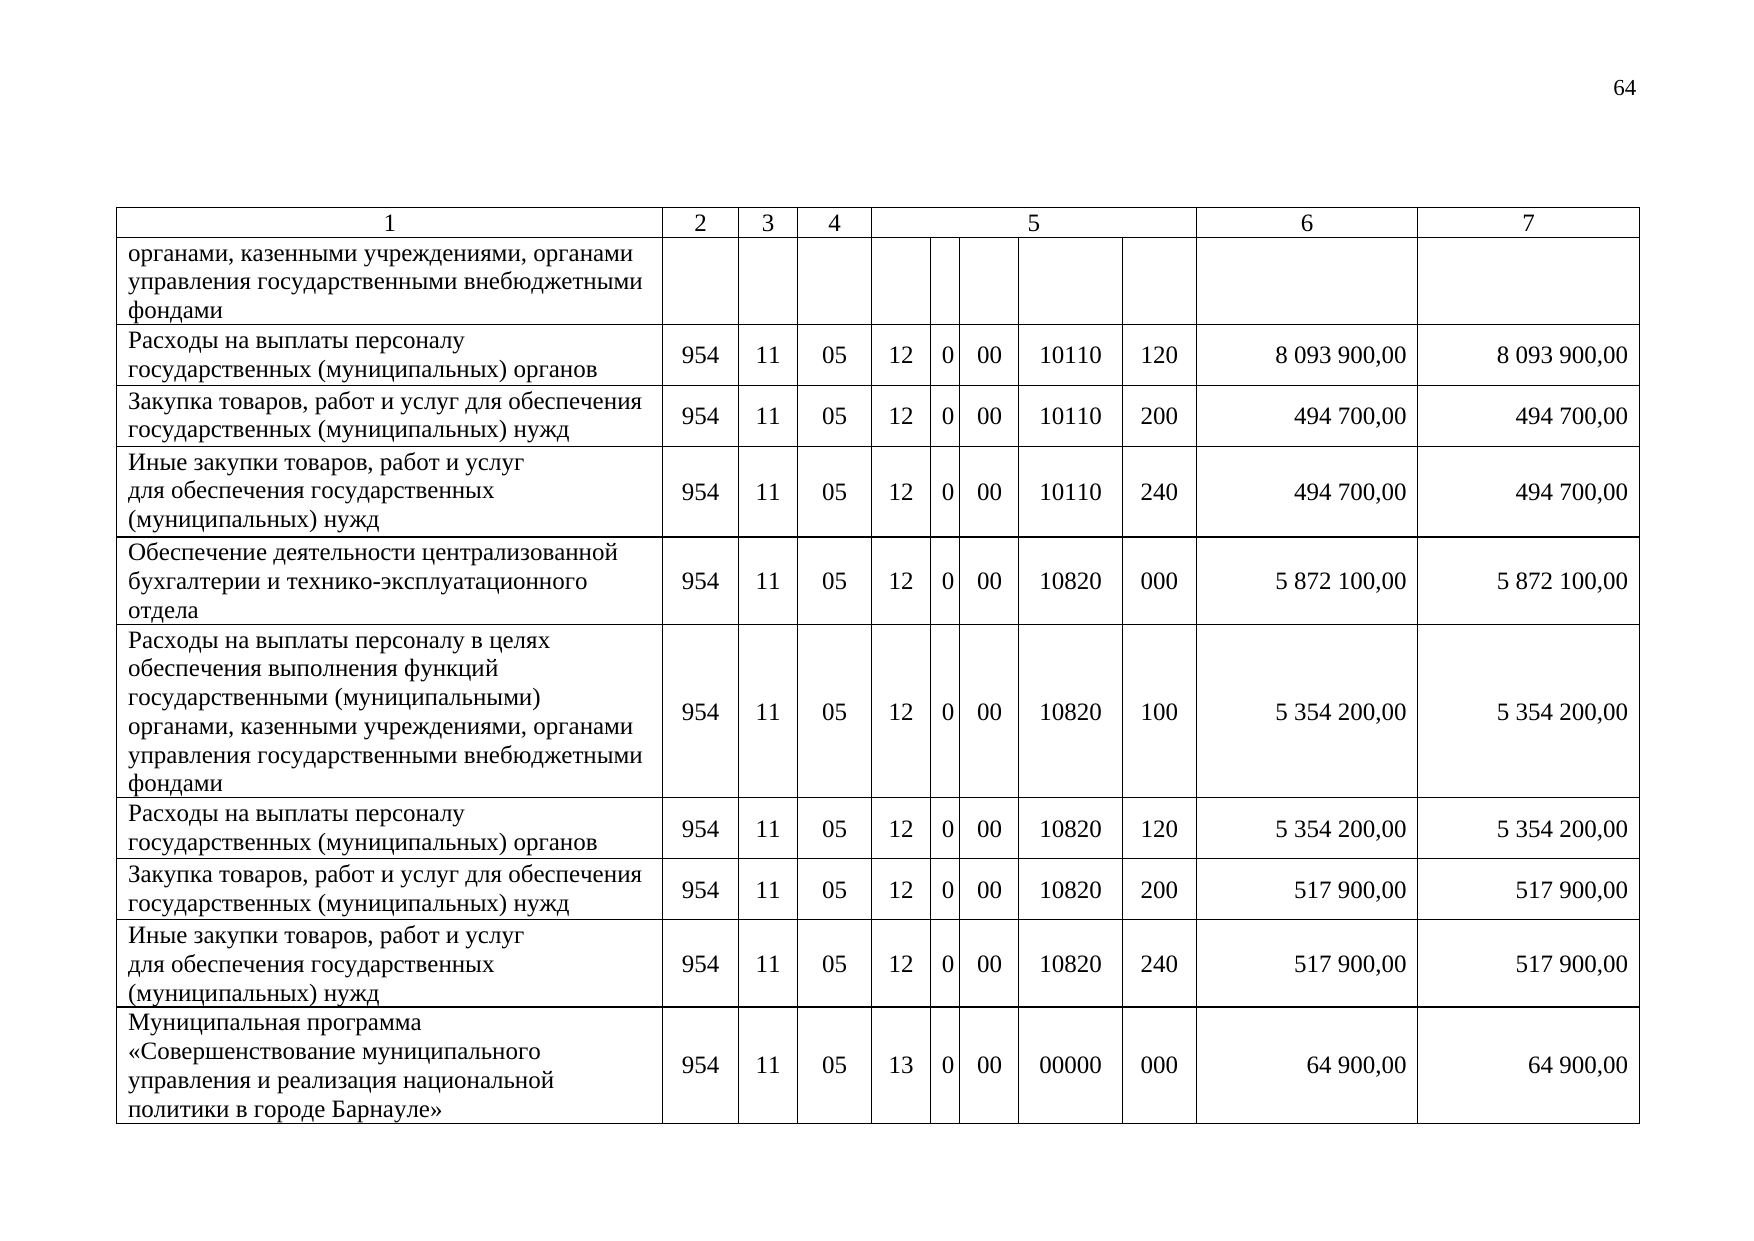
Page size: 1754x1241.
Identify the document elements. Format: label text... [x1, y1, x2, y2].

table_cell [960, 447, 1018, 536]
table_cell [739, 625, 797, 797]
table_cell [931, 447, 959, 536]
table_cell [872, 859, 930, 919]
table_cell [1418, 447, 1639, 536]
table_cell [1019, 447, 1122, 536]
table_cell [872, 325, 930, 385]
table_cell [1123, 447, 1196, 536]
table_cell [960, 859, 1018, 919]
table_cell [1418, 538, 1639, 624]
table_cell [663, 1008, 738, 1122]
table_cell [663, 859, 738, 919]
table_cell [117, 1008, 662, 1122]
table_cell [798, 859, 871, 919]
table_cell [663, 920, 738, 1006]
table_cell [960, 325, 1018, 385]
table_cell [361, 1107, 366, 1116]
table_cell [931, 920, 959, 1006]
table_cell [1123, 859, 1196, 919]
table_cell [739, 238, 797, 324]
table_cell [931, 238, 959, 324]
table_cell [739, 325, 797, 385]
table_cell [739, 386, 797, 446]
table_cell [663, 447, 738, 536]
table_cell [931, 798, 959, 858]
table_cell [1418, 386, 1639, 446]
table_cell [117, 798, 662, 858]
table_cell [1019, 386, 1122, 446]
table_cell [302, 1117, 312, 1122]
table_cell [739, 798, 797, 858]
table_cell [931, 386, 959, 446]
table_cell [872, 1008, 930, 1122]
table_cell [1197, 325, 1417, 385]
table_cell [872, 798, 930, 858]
table_header 3 [739, 208, 797, 237]
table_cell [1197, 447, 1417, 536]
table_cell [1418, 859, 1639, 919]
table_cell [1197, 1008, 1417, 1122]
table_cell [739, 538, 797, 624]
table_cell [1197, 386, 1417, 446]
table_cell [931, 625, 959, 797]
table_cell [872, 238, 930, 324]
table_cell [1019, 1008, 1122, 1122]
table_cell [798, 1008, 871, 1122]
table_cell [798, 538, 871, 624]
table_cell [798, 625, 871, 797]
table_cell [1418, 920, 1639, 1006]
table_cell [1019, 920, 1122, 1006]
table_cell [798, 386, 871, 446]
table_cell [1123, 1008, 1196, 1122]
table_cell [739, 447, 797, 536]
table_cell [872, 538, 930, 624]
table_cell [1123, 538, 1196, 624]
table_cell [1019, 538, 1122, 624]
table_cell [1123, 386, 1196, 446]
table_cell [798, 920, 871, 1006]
table_header 2 [663, 208, 738, 237]
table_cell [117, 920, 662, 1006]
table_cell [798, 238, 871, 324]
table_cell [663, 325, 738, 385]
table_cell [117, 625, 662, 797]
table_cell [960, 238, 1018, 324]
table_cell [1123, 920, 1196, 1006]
table_header 5 [872, 208, 1196, 237]
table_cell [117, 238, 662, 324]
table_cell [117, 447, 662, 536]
table_header 6 [1197, 208, 1417, 237]
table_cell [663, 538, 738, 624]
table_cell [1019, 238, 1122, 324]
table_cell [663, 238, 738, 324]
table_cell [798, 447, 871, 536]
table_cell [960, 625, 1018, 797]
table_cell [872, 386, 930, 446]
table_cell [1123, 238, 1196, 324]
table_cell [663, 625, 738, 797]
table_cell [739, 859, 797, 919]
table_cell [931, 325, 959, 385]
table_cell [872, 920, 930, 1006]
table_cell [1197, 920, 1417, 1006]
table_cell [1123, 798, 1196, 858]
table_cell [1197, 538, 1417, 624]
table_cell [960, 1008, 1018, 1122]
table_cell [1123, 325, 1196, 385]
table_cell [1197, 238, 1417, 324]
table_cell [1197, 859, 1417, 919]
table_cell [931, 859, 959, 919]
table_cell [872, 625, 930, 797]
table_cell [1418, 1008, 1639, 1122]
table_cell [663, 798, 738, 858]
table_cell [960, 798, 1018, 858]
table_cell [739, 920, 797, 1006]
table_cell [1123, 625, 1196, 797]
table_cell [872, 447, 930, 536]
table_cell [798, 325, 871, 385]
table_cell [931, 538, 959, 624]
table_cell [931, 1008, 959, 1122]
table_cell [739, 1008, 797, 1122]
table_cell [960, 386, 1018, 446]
table_header 1 [117, 208, 662, 237]
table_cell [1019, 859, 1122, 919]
table_header 4 [798, 208, 871, 237]
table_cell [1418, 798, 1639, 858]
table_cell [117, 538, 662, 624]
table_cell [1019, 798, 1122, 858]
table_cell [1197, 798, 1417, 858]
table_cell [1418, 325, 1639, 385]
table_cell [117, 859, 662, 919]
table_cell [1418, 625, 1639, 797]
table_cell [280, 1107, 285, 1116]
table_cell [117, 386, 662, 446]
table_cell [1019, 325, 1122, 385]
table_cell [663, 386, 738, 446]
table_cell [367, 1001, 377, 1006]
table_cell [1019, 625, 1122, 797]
table_header 7 [1418, 208, 1639, 237]
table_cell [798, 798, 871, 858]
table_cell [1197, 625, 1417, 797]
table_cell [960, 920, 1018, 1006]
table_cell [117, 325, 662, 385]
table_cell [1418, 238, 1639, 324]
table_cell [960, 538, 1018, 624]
